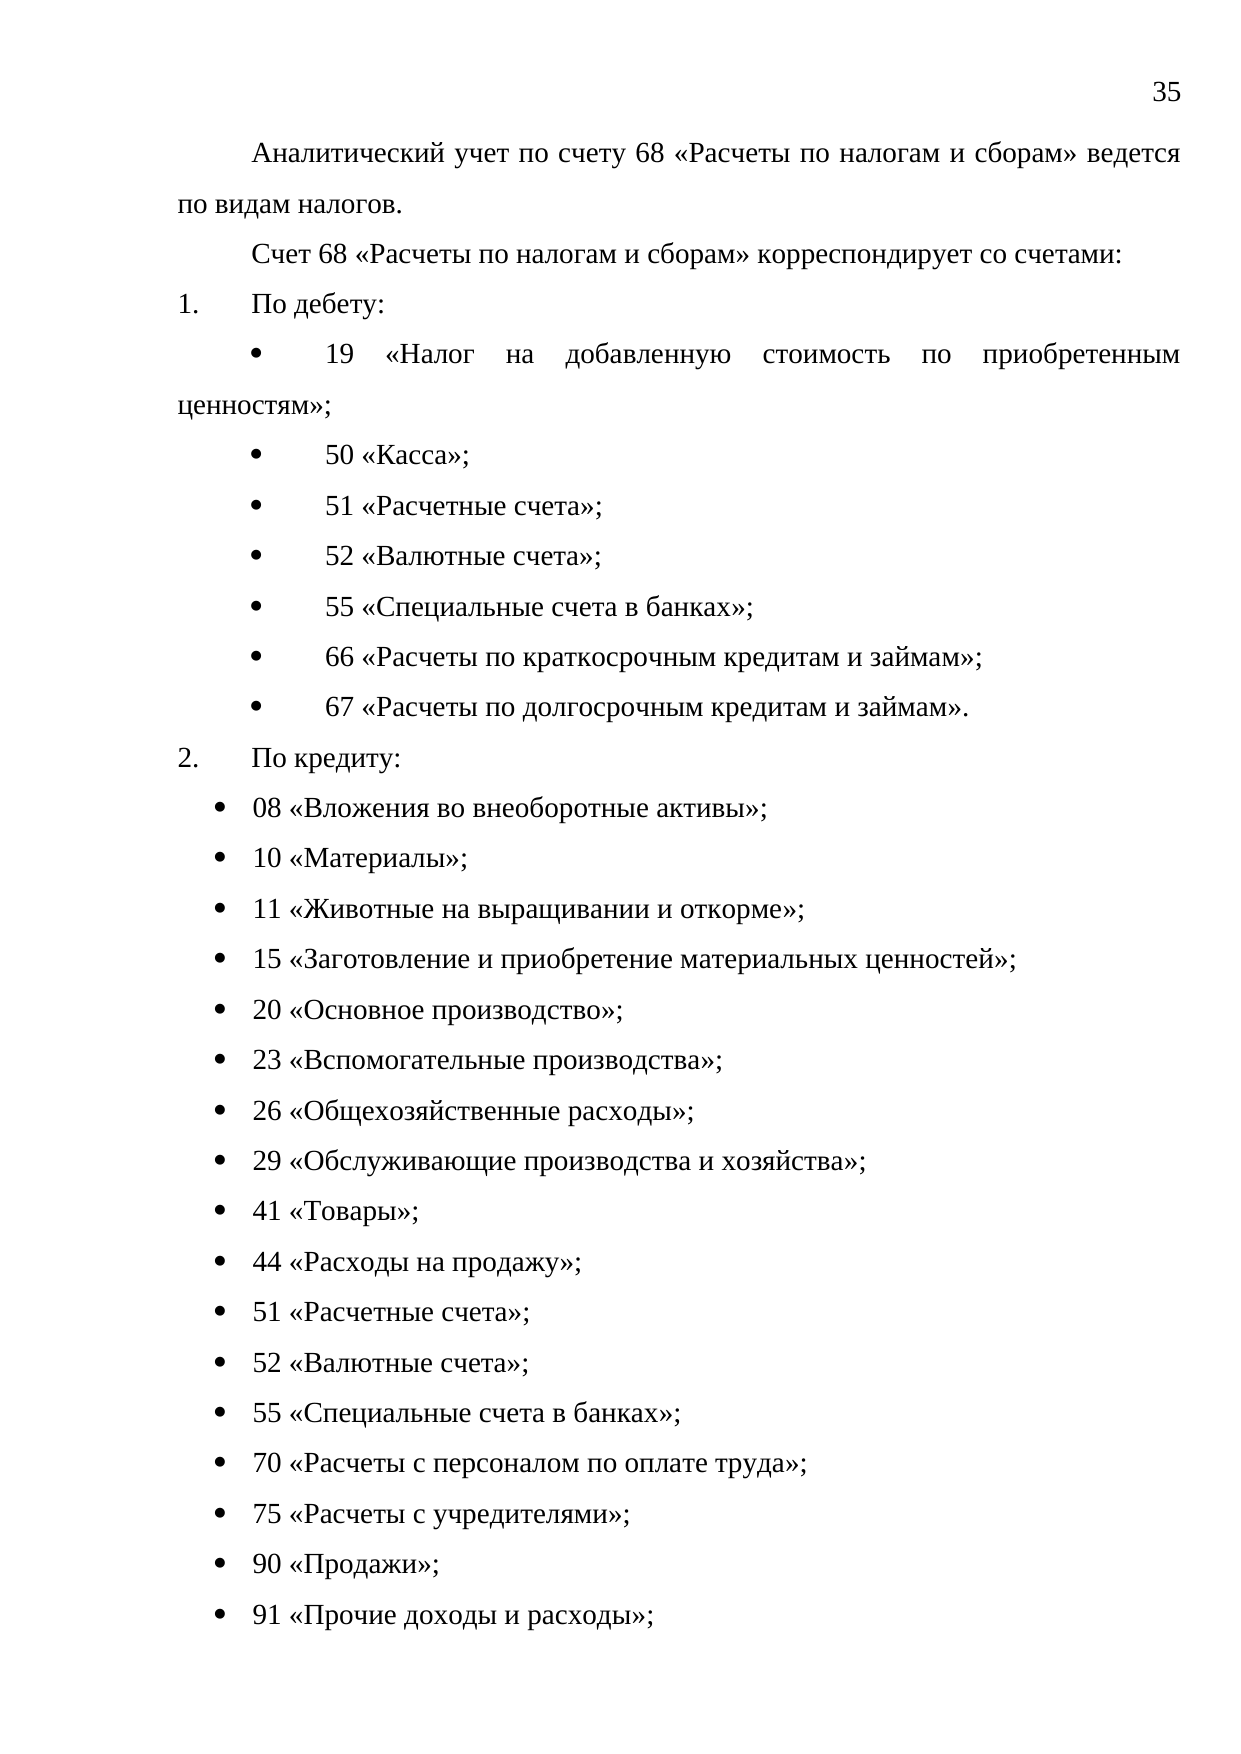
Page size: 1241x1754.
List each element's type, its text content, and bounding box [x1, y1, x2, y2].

list 51 «Расчетные счета»; [215, 1294, 1181, 1328]
list 52 «Валютные счета»; [215, 1345, 1181, 1378]
list 41 «Товары»; [215, 1193, 1181, 1227]
list 55 «Специальные счета в банках»; [177, 589, 1181, 622]
list 23 «Вспомогательные производства»; [215, 1042, 1181, 1076]
list 50 «Касса»; [177, 437, 1181, 471]
list 55 «Специальные счета в банках»; [215, 1395, 1181, 1429]
list 51 «Расчетные счета»; [177, 488, 1181, 521]
list 11 «Животные на выращивании и откорме»; [215, 891, 1181, 925]
list 52 «Валютные счета»; [177, 538, 1181, 572]
list 75 «Расчеты с учредителями»; [215, 1496, 1181, 1530]
list 91 «Прочие доходы и расходы»; [215, 1597, 1181, 1631]
list По кредиту: [177, 740, 1181, 773]
list 26 «Общехозяйственные расходы»; [215, 1093, 1181, 1126]
list 10 «Материалы»; [215, 841, 1181, 874]
list 29 «Обслуживающие производства и хозяйства»; [215, 1143, 1181, 1177]
list 66 «Расчеты по краткосрочным кредитам и займам»; [177, 639, 1181, 673]
list 90 «Продажи»; [215, 1546, 1181, 1580]
text Счет 68 «Расчеты по налогам и сборам» корреспондирует со счетами: [177, 236, 1181, 269]
list 67 «Расчеты по долгосрочным кредитам и займам». [177, 689, 1181, 723]
list 70 «Расчеты с персоналом по оплате труда»; [215, 1446, 1181, 1479]
list 19 «Налог на добавленную стоимость по приобретенным ценностям»; [177, 337, 1181, 421]
list 15 «Заготовление и приобретение материальных ценностей»; [215, 941, 1181, 975]
list По дебету: [177, 286, 1181, 320]
list 20 «Основное производство»; [215, 992, 1181, 1026]
list 44 «Расходы на продажу»; [215, 1244, 1181, 1278]
text Аналитический учет по счету 68 «Расчеты по налогам и сборам» ведется по видам налогов. [177, 135, 1181, 219]
list 08 «Вложения во внеоборотные активы»; [215, 790, 1181, 824]
